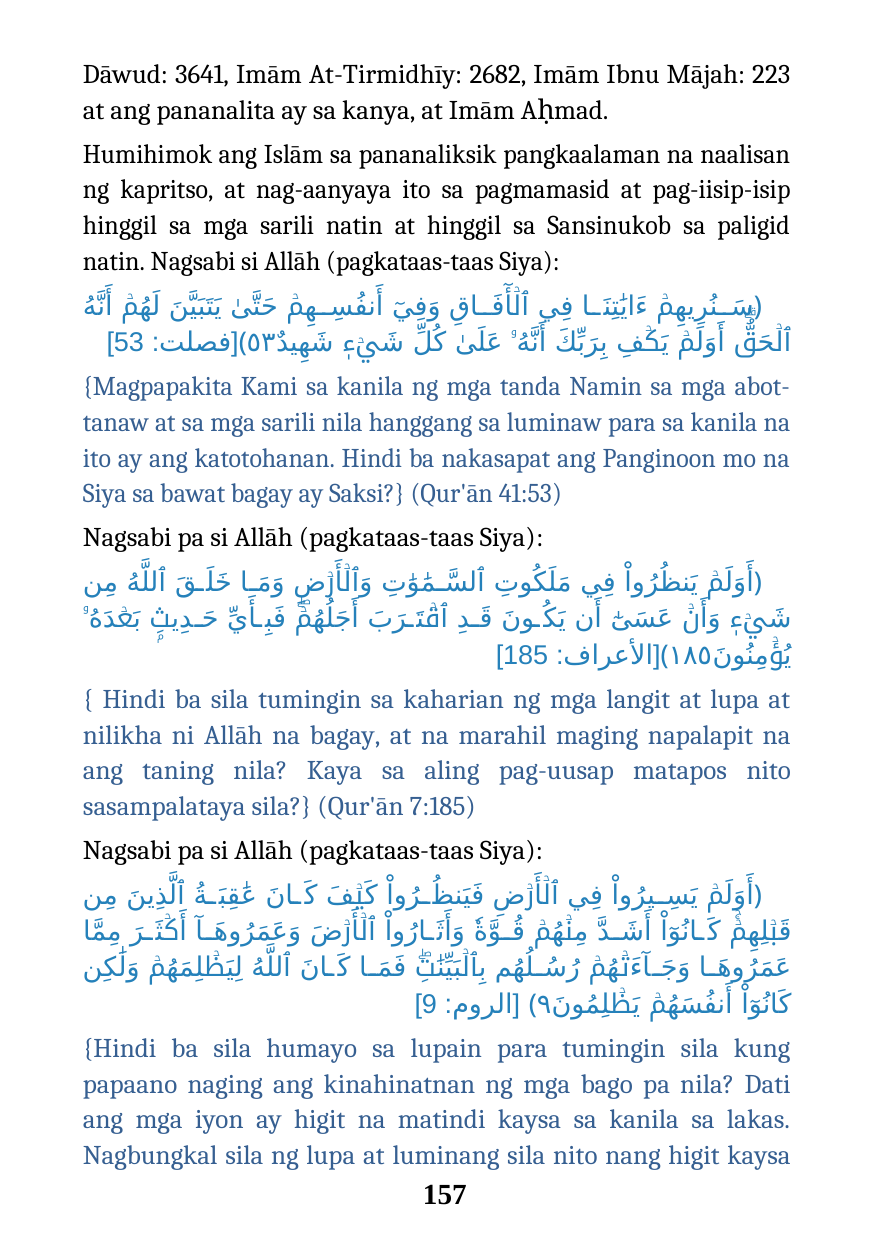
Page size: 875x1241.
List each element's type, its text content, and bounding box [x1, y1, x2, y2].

text Humihimok ang Islām sa pananaliksik pangkaalaman na naalisan ng kapritso, at nag-aanyaya ito sa pagmamasid at pag-iisip-isip hinggil sa mga sarili natin at hinggil sa Sansinukob sa paligid natin. Nagsabi si Allāh (pagkataas-taas Siya): [83, 139, 791, 277]
text Nagsabi pa si Allāh (pagkataas-taas Siya): [83, 835, 791, 866]
text ﴿أَوَلَمۡ يَسِيرُواْ فِي ٱلۡأَرۡضِ فَيَنظُرُواْ كَيۡفَ كَانَ عَٰقِبَةُ ٱلَّذِينَ مِن قَبۡلِهِمۡۚ كَانُوٓاْ أَشَدَّ مِنۡهُمۡ قُوَّةٗ وَأَثَارُواْ ٱلۡأَرۡضَ وَعَمَرُوهَآ أَكۡثَرَ مِمَّا عَمَرُوهَا وَجَآءَتۡهُمۡ رُسُلُهُم بِٱلۡبَيِّنَٰتِۖ فَمَا كَانَ ٱللَّهُ لِيَظۡلِمَهُمۡ وَلَٰكِن كَانُوٓاْ أَنفُسَهُمۡ يَظۡلِمُونَ٩﴾ [الروم: 9] [83, 879, 791, 1020]
text { Hindi ba sila tumingin sa kaharian ng mga langit at lupa at nilikha ni Allāh na bagay, at na marahil maging napalapit na ang taning nila? Kaya sa aling pag-uusap matapos nito sasampalataya sila?} (Qur'ān 7:185) [83, 684, 791, 822]
text ﴿سَنُرِيهِمۡ ءَايَٰتِنَا فِي ٱلۡأٓفَاقِ وَفِيٓ أَنفُسِهِمۡ حَتَّىٰ يَتَبَيَّنَ لَهُمۡ أَنَّهُ ٱلۡحَقُّۗ أَوَلَمۡ يَكۡفِ بِرَبِّكَ أَنَّهُۥ عَلَىٰ كُلِّ شَيۡءٖ شَهِيدٌ٥٣﴾[فصلت: 53] [83, 290, 791, 358]
text {Magpapakita Kami sa kanila ng mga tanda Namin sa mga abot-tanaw at sa mga sarili nila hanggang sa luminaw para sa kanila na ito ay ang katotohanan. Hindi ba nakasapat ang Panginoon mo na Siya sa bawat bagay ay Saksi?} (Qur'ān 41:53) [83, 371, 791, 509]
text Nagsabi pa si Allāh (pagkataas-taas Siya): [83, 522, 791, 554]
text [83, 59, 791, 126]
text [83, 1033, 791, 1171]
text ﴿أَوَلَمۡ يَنظُرُواْ فِي مَلَكُوتِ ٱلسَّمَٰوَٰتِ وَٱلۡأَرۡضِ وَمَا خَلَقَ ٱللَّهُ مِن شَيۡءٖ وَأَنۡ عَسَىٰٓ أَن يَكُونَ قَدِ ٱقۡتَرَبَ أَجَلُهُمۡۖ فَبِأَيِّ حَدِيثِۭ بَعۡدَهُۥ يُؤۡمِنُونَ١٨٥﴾[الأعراف: 185] [83, 567, 791, 671]
